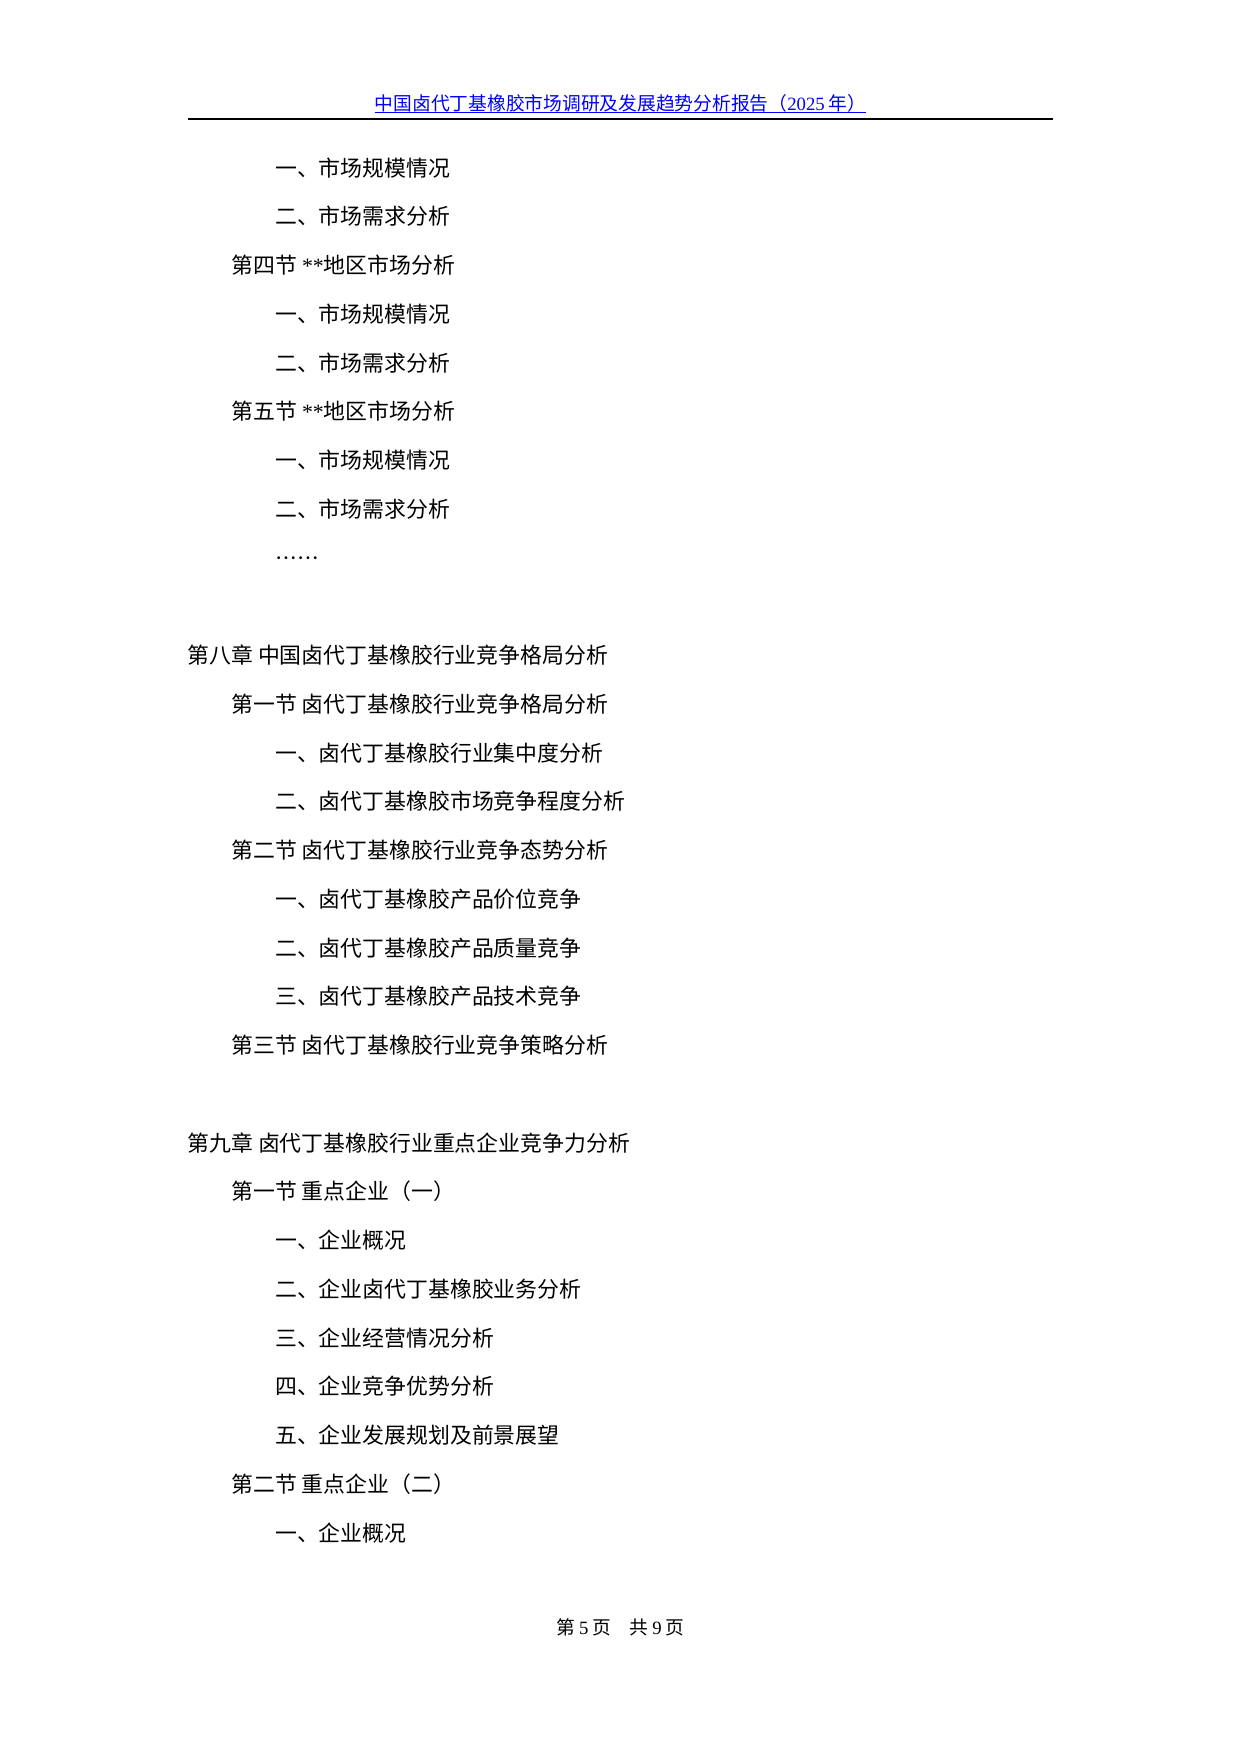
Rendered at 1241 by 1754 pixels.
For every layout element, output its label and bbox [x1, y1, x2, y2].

text [187, 150, 1053, 1548]
